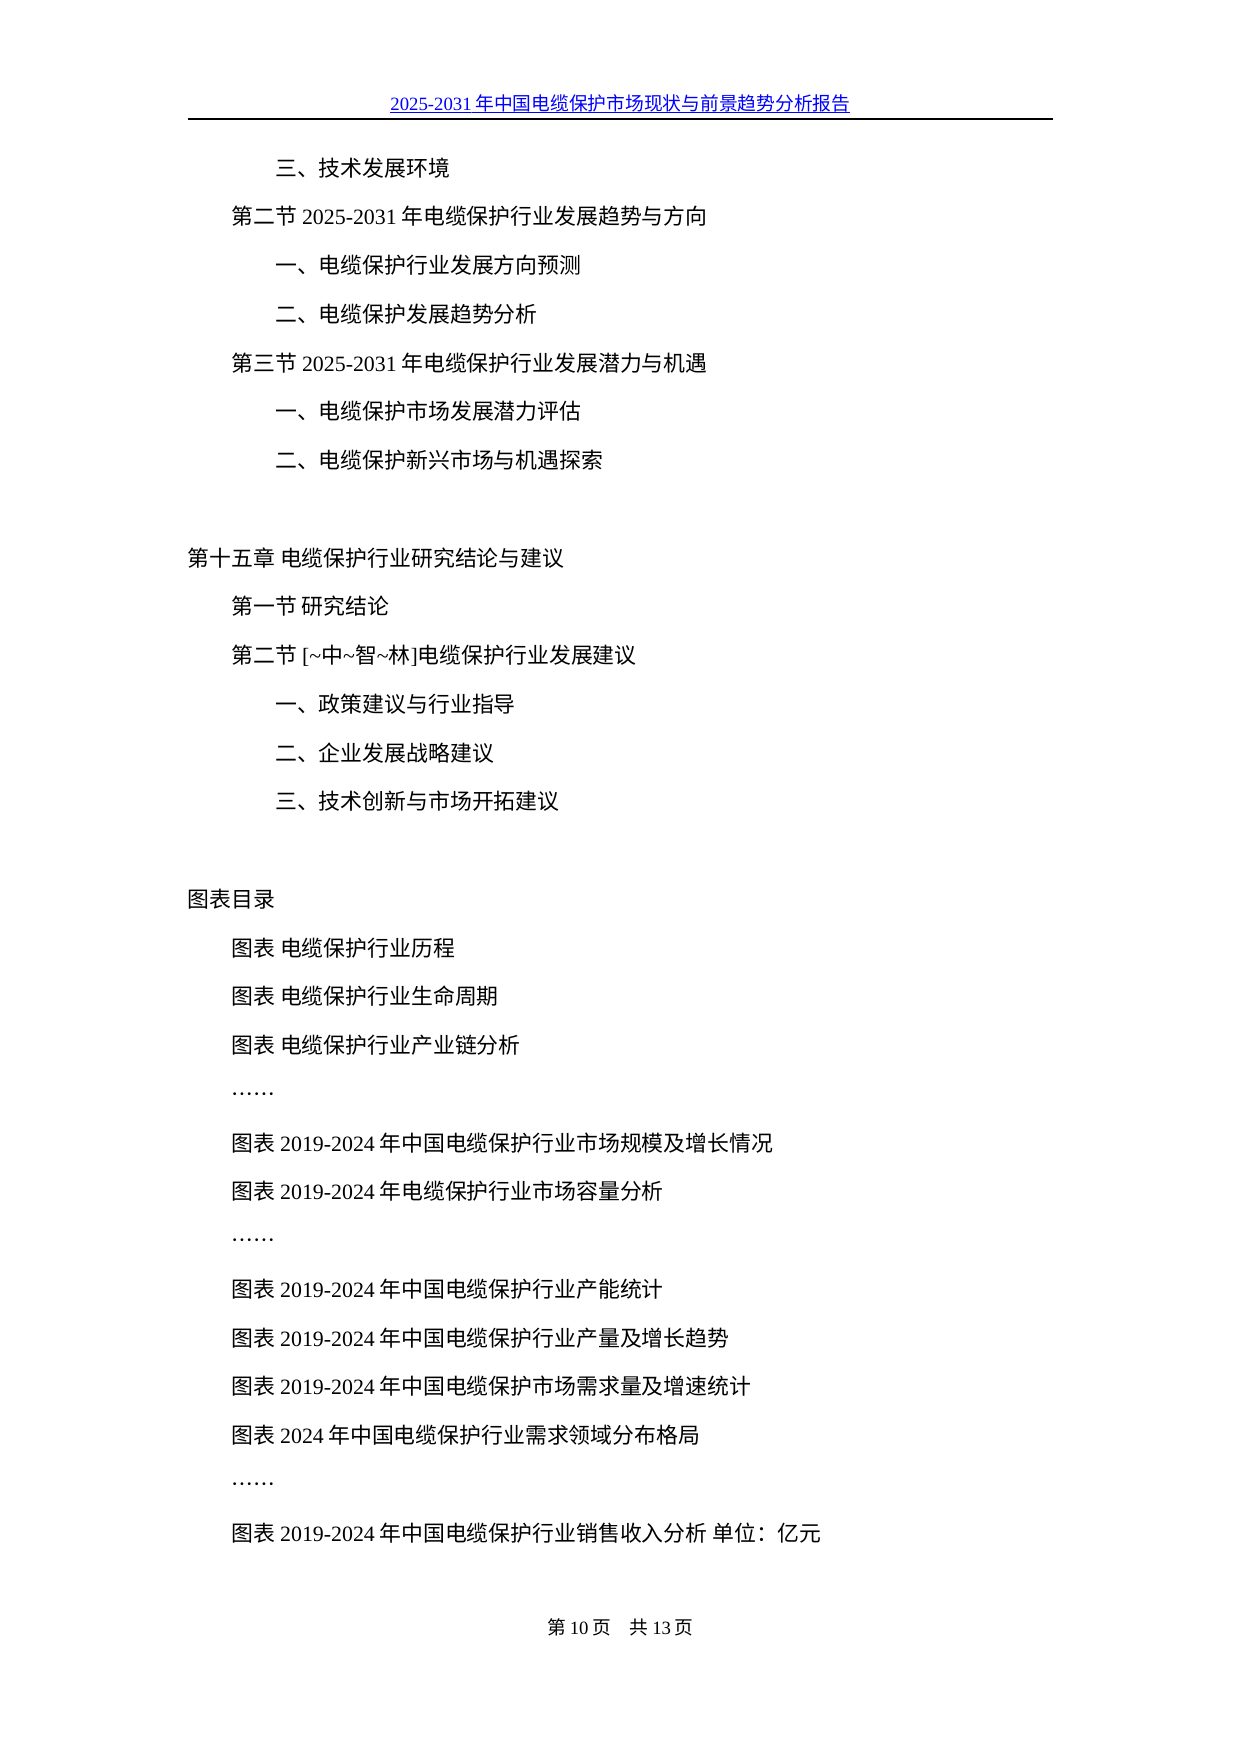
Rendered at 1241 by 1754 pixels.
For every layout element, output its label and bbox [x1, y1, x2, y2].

text [187, 150, 1053, 1548]
